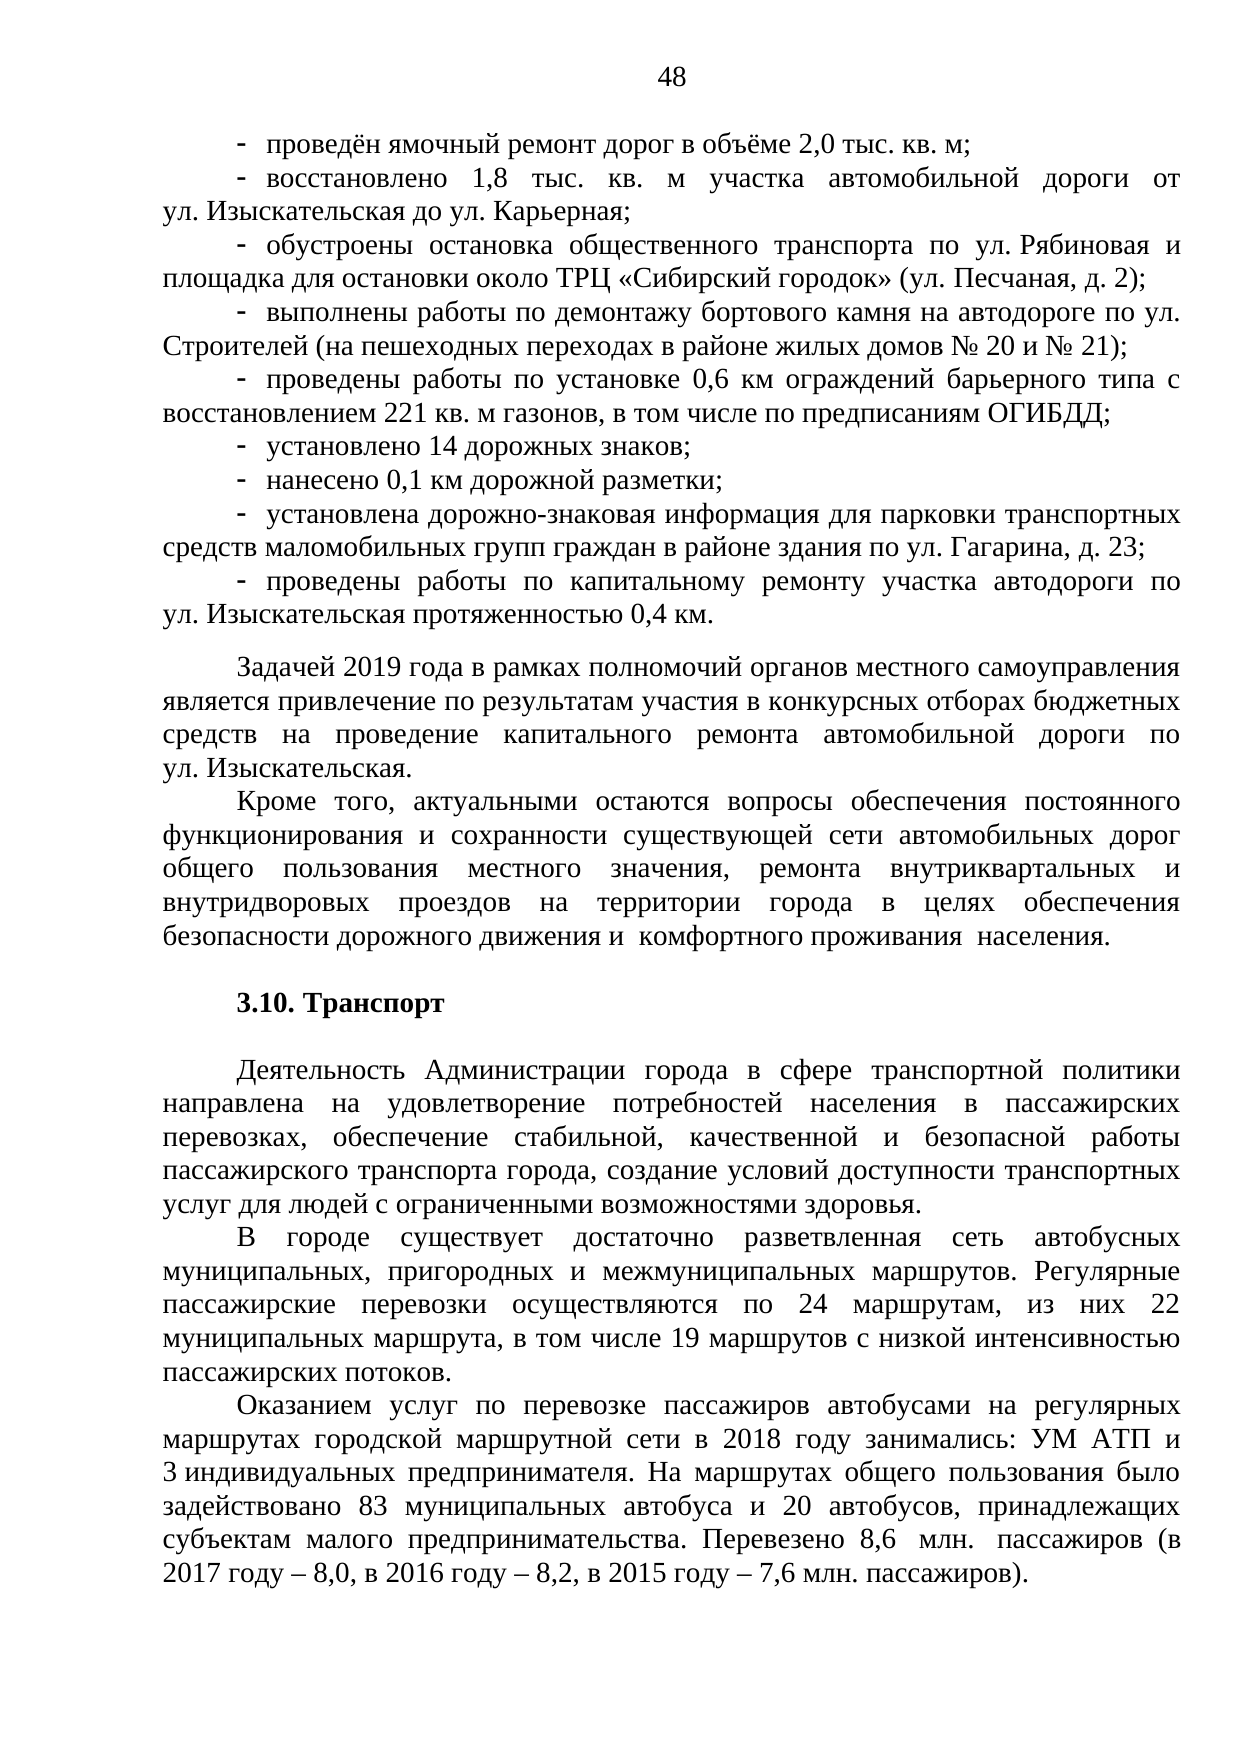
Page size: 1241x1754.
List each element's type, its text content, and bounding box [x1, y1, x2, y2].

text Задачей 2019 года в рамках полномочий органов местного самоуправления является привлечение по результатам участия в конкурсных отборах бюджетных средств на проведение капитального ремонта автомобильной дороги по ул. Изыскательская. [162, 649, 1181, 783]
list обустроены остановка общественного транспорта по ул. Рябиновая и площадка для остановки около ТРЦ «Сибирский городок» (ул. Песчаная, д. 2); [162, 227, 1181, 294]
list проведены работы по установке 0,6 км ограждений барьерного типа с восстановлением 221 кв. м газонов, в том числе по предписаниям ОГИБДД; [162, 361, 1181, 428]
list Транспорт [162, 985, 1181, 1018]
text В городе существует достаточно разветвленная сеть автобусных муниципальных, пригородных и межмуниципальных маршрутов. Регулярные пассажирские перевозки осуществляются по 24 маршрутам, из них 22 муниципальных маршрута, в том числе 19 маршрутов с низкой интенсивностью пассажирских потоков. [162, 1219, 1181, 1387]
list установлена дорожно-знаковая информация для парковки транспортных средств маломобильных групп граждан в районе здания по ул. Гагарина, д. 23; [162, 496, 1181, 563]
text Оказанием услуг по перевозке пассажиров автобусами на регулярных маршрутах городской маршрутной сети в 2018 году занимались: УМ АТП и 3 индивидуальных предпринимателя. На маршрутах общего пользования было задействовано 83 муниципальных автобуса и 20 автобусов, принадлежащих субъектам малого предпринимательства. Перевезено 8,6 млн. пассажиров (в 2017 году – 8,0, в 2016 году – 8,2, в 2015 году – 7,6 млн. пассажиров). [162, 1387, 1181, 1588]
list установлено 14 дорожных знаков; [162, 428, 1181, 462]
list восстановлено 1,8 тыс. кв. м участка автомобильной дороги от ул. Изыскательская до ул. Карьерная; [162, 160, 1181, 227]
list выполнены работы по демонтажу бортового камня на автодороге по ул. Строителей (на пешеходных переходах в районе жилых домов № 20 и № 21); [162, 294, 1181, 361]
list проведён ямочный ремонт дорог в объёме 2,0 тыс. кв. м; [162, 126, 1181, 160]
list проведены работы по капитальному ремонту участка автодороги по ул. Изыскательская протяженностью 0,4 км. [162, 563, 1181, 630]
text Кроме того, актуальными остаются вопросы обеспечения постоянного функционирования и сохранности существующей сети автомобильных дорог общего пользования местного значения, ремонта внутриквартальных и внутридворовых проездов на территории города в целях обеспечения безопасности дорожного движения и комфортного проживания населения. [162, 783, 1181, 951]
list нанесено 0,1 км дорожной разметки; [162, 462, 1181, 496]
text Деятельность Администрации города в сфере транспортной политики направлена на удовлетворение потребностей населения в пассажирских перевозках, обеспечение стабильной, качественной и безопасной работы пассажирского транспорта города, создание условий доступности транспортных услуг для людей с ограниченными возможностями здоровья. [162, 1052, 1181, 1219]
